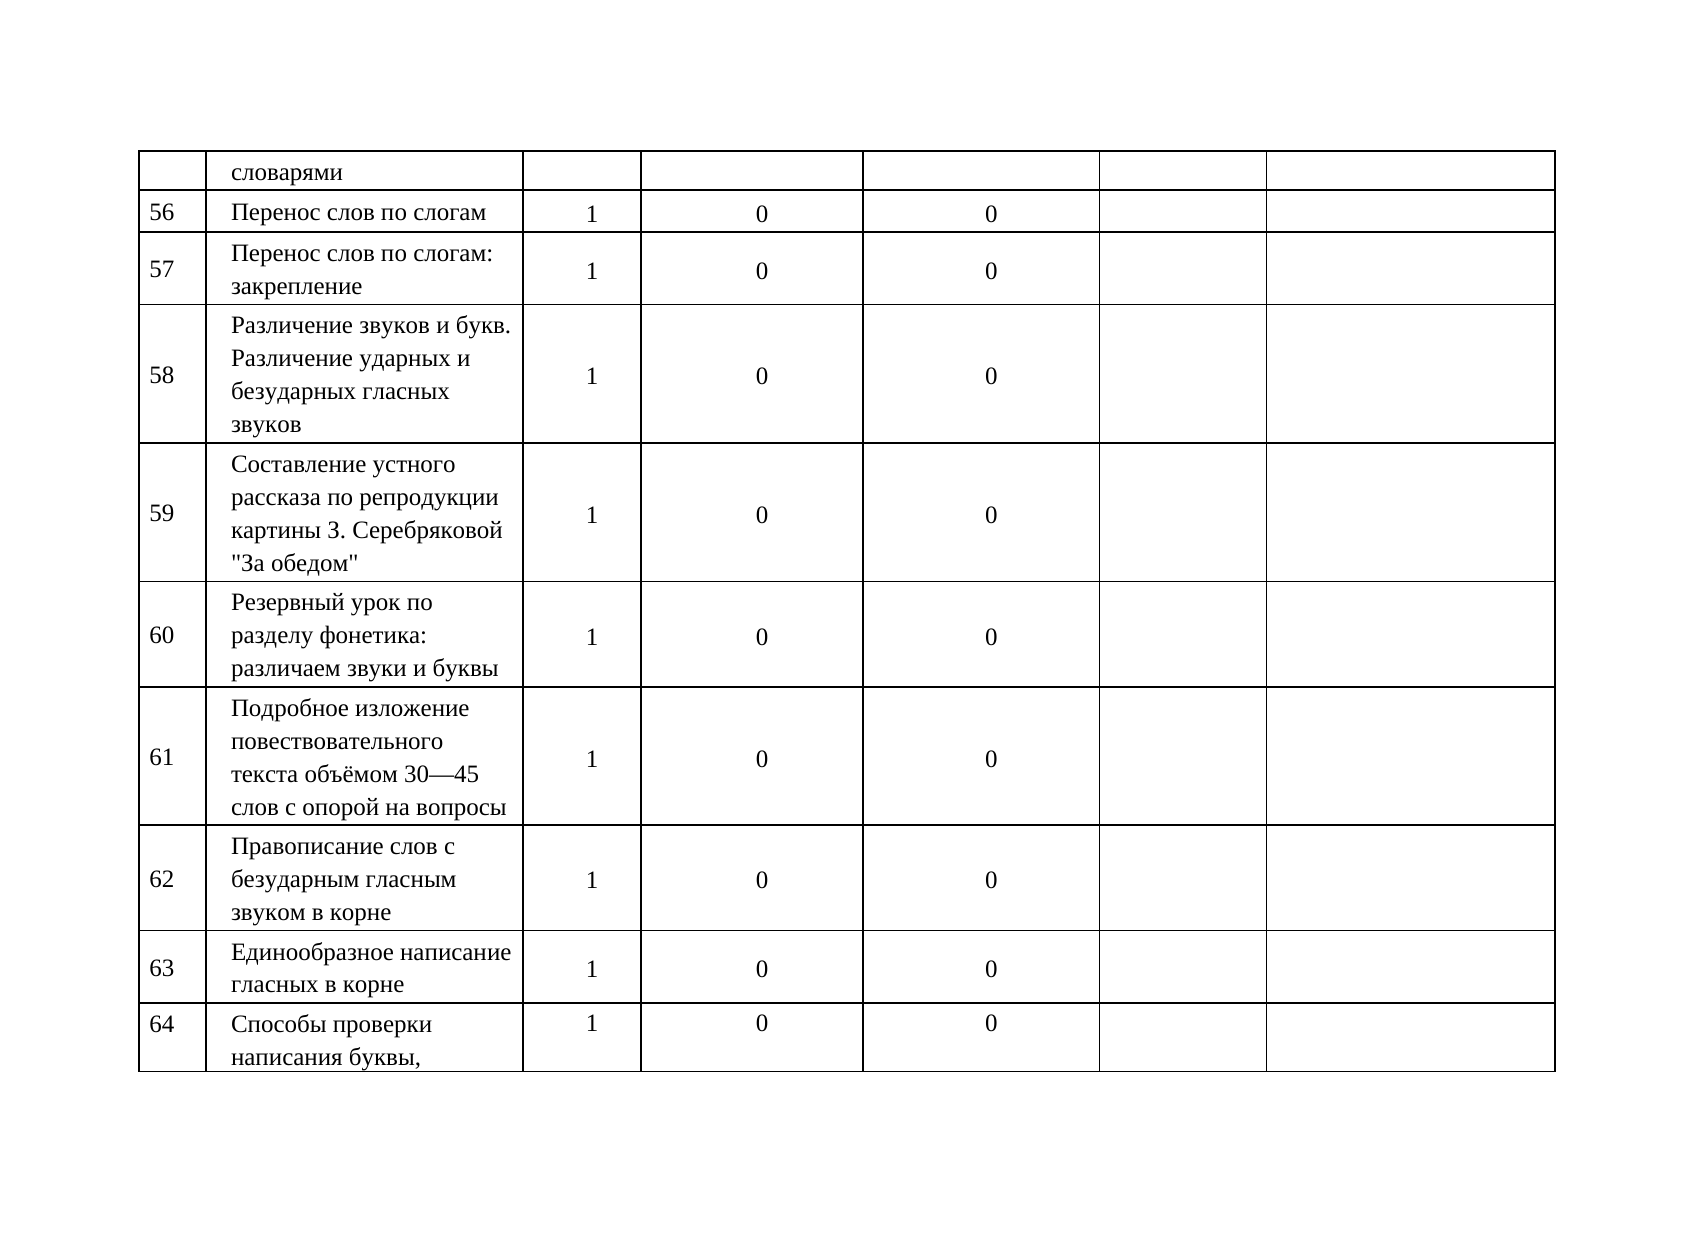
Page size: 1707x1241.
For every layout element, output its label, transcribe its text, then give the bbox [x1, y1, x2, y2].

table_cell 0 [864, 826, 1099, 930]
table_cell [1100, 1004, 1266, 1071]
table_cell 1 [524, 582, 640, 686]
table_cell 0 [642, 582, 862, 686]
table_cell [1100, 688, 1266, 824]
table_cell 0 [864, 582, 1099, 686]
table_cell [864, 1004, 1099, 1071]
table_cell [207, 152, 522, 189]
table_cell [1100, 582, 1266, 686]
table_cell Перенос слов по слогам: закрепление [207, 233, 522, 304]
table_cell [1267, 152, 1554, 189]
table_cell 57 [140, 233, 205, 304]
table_cell 0 [864, 152, 1099, 189]
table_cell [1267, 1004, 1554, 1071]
table_cell 0 [642, 305, 862, 442]
table_cell [1100, 191, 1266, 231]
table_cell [1267, 444, 1554, 581]
table_cell 0 [864, 931, 1099, 1002]
table_cell Правописание слов с безударным гласным звуком в корне [207, 826, 522, 930]
table_cell Различение звуков и букв. Различение ударных и безударных гласных звуков [207, 305, 522, 442]
table_cell 62 [140, 826, 205, 930]
table_cell 1 [524, 191, 640, 231]
table_cell 0 [864, 305, 1099, 442]
table_cell 0 [864, 688, 1099, 824]
table_cell Подробное изложение повествовательного текста объёмом 30—45 слов с опорой на вопросы [207, 688, 522, 824]
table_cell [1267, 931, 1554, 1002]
table_cell 1 [524, 152, 640, 189]
table_cell [1267, 688, 1554, 824]
table_cell 63 [140, 931, 205, 1002]
table_cell 1 [524, 444, 640, 581]
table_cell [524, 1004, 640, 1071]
table_cell [1100, 233, 1266, 304]
table_cell 1 [524, 931, 640, 1002]
table_cell 0 [864, 191, 1099, 231]
table_cell [1267, 305, 1554, 442]
table_cell Перенос слов по слогам [207, 191, 522, 231]
table_cell [1267, 826, 1554, 930]
table_cell [1100, 152, 1266, 189]
table_cell 0 [642, 826, 862, 930]
table_cell 1 [524, 688, 640, 824]
table_cell 58 [140, 305, 205, 442]
table_cell 60 [140, 582, 205, 686]
table_cell 0 [864, 444, 1099, 581]
table_cell [1100, 826, 1266, 930]
table_cell [1100, 444, 1266, 581]
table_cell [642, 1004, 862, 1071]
table_cell Резервный урок по разделу фонетика: различаем звуки и буквы [207, 582, 522, 686]
table_cell 0 [642, 191, 862, 231]
table_cell 1 [524, 305, 640, 442]
table_cell 56 [140, 191, 205, 231]
table_cell 0 [642, 233, 862, 304]
table_cell Единообразное написание гласных в корне [207, 931, 522, 1002]
table_cell 1 [524, 233, 640, 304]
table_cell 1 [524, 826, 640, 930]
table_cell 59 [140, 444, 205, 581]
table_cell 55 [140, 152, 205, 189]
table_cell Составление устного рассказа по репродукции картины З. Серебряковой "За обедом" [207, 444, 522, 581]
table_cell 0 [864, 233, 1099, 304]
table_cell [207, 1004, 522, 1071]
table_cell 0 [642, 688, 862, 824]
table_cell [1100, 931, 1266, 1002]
table_cell [1267, 233, 1554, 304]
table_cell [1267, 582, 1554, 686]
table_cell 0 [642, 931, 862, 1002]
table_cell [1100, 305, 1266, 442]
table_cell 0 [642, 152, 862, 189]
table_cell 61 [140, 688, 205, 824]
table_cell [1267, 191, 1554, 231]
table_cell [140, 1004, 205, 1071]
table_cell 0 [642, 444, 862, 581]
